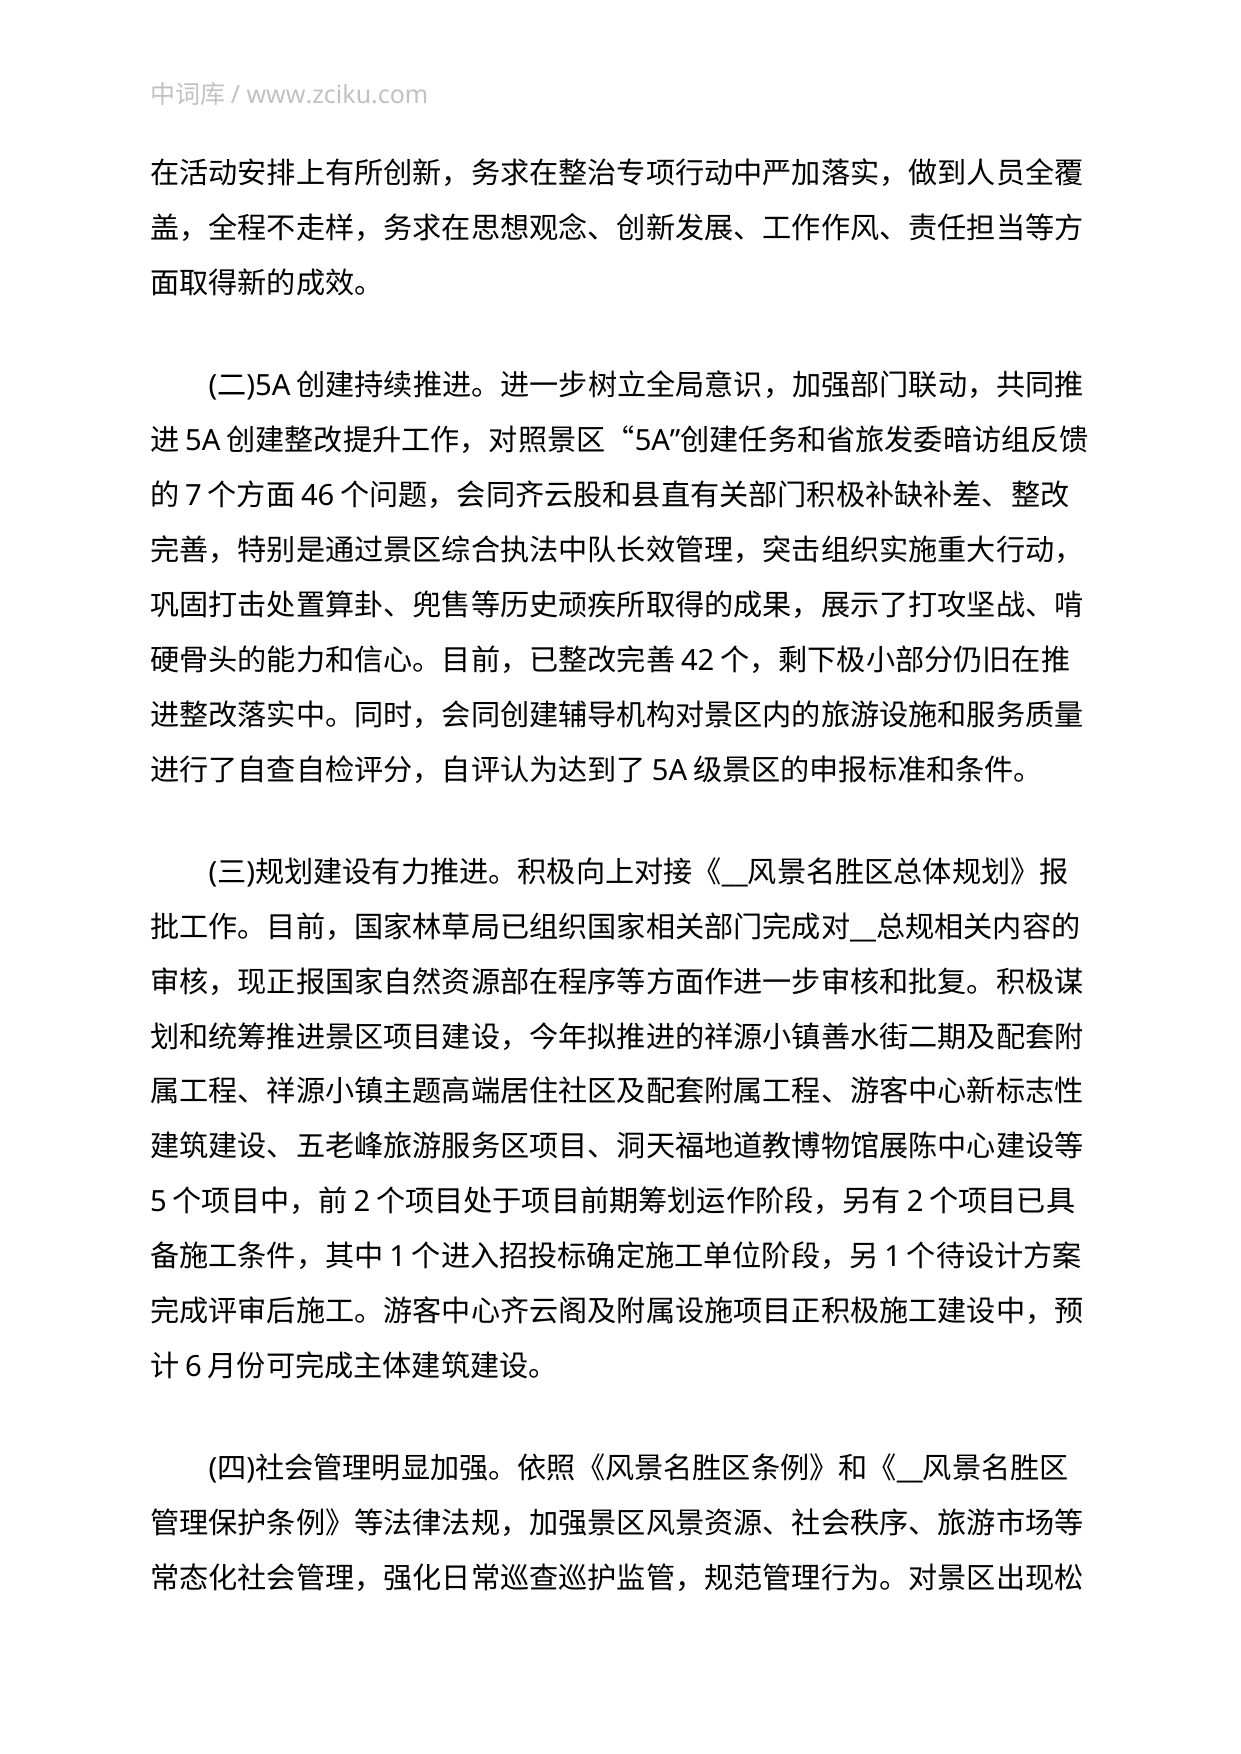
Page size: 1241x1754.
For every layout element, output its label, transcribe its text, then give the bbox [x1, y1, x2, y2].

text (三)规划建设有力推进。积极向上对接《__风景名胜区总体规划》报批工作。目前，国家林草局已组织国家相关部门完成对__总规相关内容的审核，现正报国家自然资源部在程序等方面作进一步审核和批复。积极谋划和统筹推进景区项目建设，今年拟推进的祥源小镇善水街二期及配套附属工程、祥源小镇主题高端居住社区及配套附属工程、游客中心新标志性建筑建设、五老峰旅游服务区项目、洞天福地道教博物馆展陈中心建设等5个项目中，前2个项目处于项目前期筹划运作阶段，另有2个项目已具备施工条件，其中1个进入招投标确定施工单位阶段，另1个待设计方案完成评审后施工。游客中心齐云阁及附属设施项目正积极施工建设中，预计6月份可完成主体建筑建设。 [150, 848, 1090, 1385]
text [150, 1445, 1090, 1597]
text (二)5A创建持续推进。进一步树立全局意识，加强部门联动，共同推进5A创建整改提升工作，对照景区“5A”创建任务和省旅发委暗访组反馈的7个方面46个问题，会同齐云股和县直有关部门积极补缺补差、整改完善，特别是通过景区综合执法中队长效管理，突击组织实施重大行动，巩固打击处置算卦、兜售等历史顽疾所取得的成果，展示了打攻坚战、啃硬骨头的能力和信心。目前，已整改完善42个，剩下极小部分仍旧在推进整改落实中。同时，会同创建辅导机构对景区内的旅游设施和服务质量进行了自查自检评分，自评认为达到了5A级景区的申报标准和条件。 [150, 362, 1090, 789]
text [150, 150, 1090, 302]
